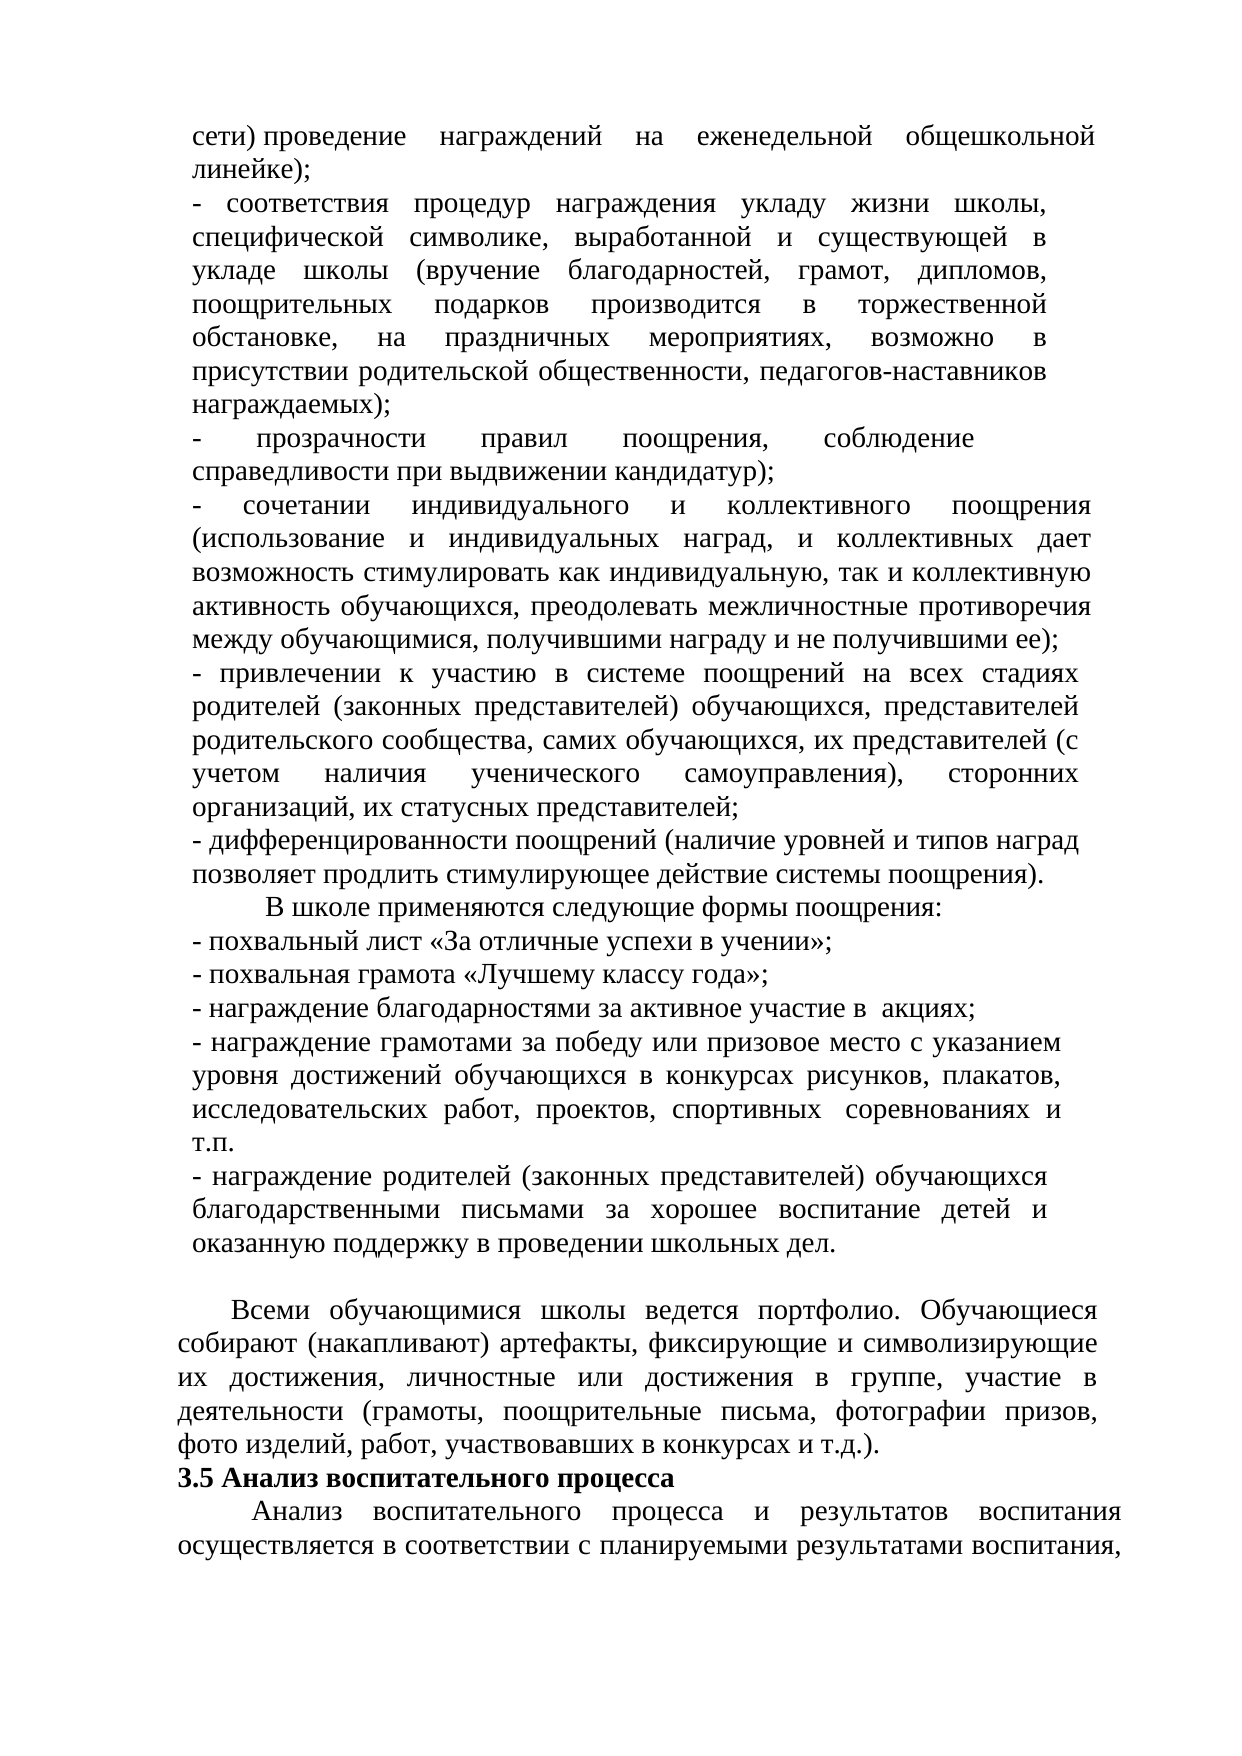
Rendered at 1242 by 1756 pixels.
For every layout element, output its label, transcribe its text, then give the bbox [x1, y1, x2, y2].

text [177, 1493, 1122, 1560]
text - прозрачности правил поощрения, соблюдение справедливости при выдвижении кандидатур); [192, 420, 975, 487]
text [192, 118, 1096, 185]
text - похвальный лист «За отличные успехи в учении»; [192, 923, 1122, 957]
text - привлечении к участию в системе поощрений на всех стадиях родителей (законных представителей) обучающихся, представителей родительского сообщества, самих обучающихся, их представителей (с учетом наличия ученического самоуправления), сторонних организаций, их статусных представителей; [192, 655, 1079, 822]
text В школе применяются следующие формы поощрения: [189, 889, 1122, 923]
text - награждение родителей (законных представителей) обучающихся благодарственными письмами за хорошее воспитание детей и оказанную поддержку в проведении школьных дел. [192, 1158, 1048, 1258]
text Всеми обучающимися школы ведется портфолио. Обучающиеся собирают (накапливают) артефакты, фиксирующие и символизирующие их достижения, личностные или достижения в группе, участие в деятельности (грамоты, поощрительные письма, фотографии призов, фото изделий, работ, участвовавших в конкурсах и т.д.). [177, 1292, 1098, 1460]
text - соответствия процедур награждения укладу жизни школы, специфической символике, выработанной и существующей в укладе школы (вручение благодарностей, грамот, дипломов, поощрительных подарков производится в торжественной обстановке, на праздничных мероприятиях, возможно в присутствии родительской общественности, педагогов-наставников награждаемых); [192, 185, 1047, 420]
text - награждение грамотами за победу или призовое место с указанием уровня достижений обучающихся в конкурсах рисунков, плакатов, исследовательских работ, проектов, спортивных соревнованиях и т.п. [192, 1024, 1062, 1158]
text - сочетании индивидуального и коллективного поощрения (использование и индивидуальных наград, и коллективных дает возможность стимулировать как индивидуальную, так и коллективную активность обучающихся, преодолевать межличностные противоречия между обучающимися, получившими награду и не получившими ее); [192, 487, 1092, 655]
text - награждение благодарностями за активное участие в акциях; [192, 990, 1122, 1024]
text - дифференцированности поощрений (наличие уровней и типов наград позволяет продлить стимулирующее действие системы поощрения). [192, 822, 1080, 889]
text - похвальная грамота «Лучшему классу года»; [189, 957, 1122, 990]
text 3.5 Анализ воспитательного процесса [177, 1460, 1122, 1493]
